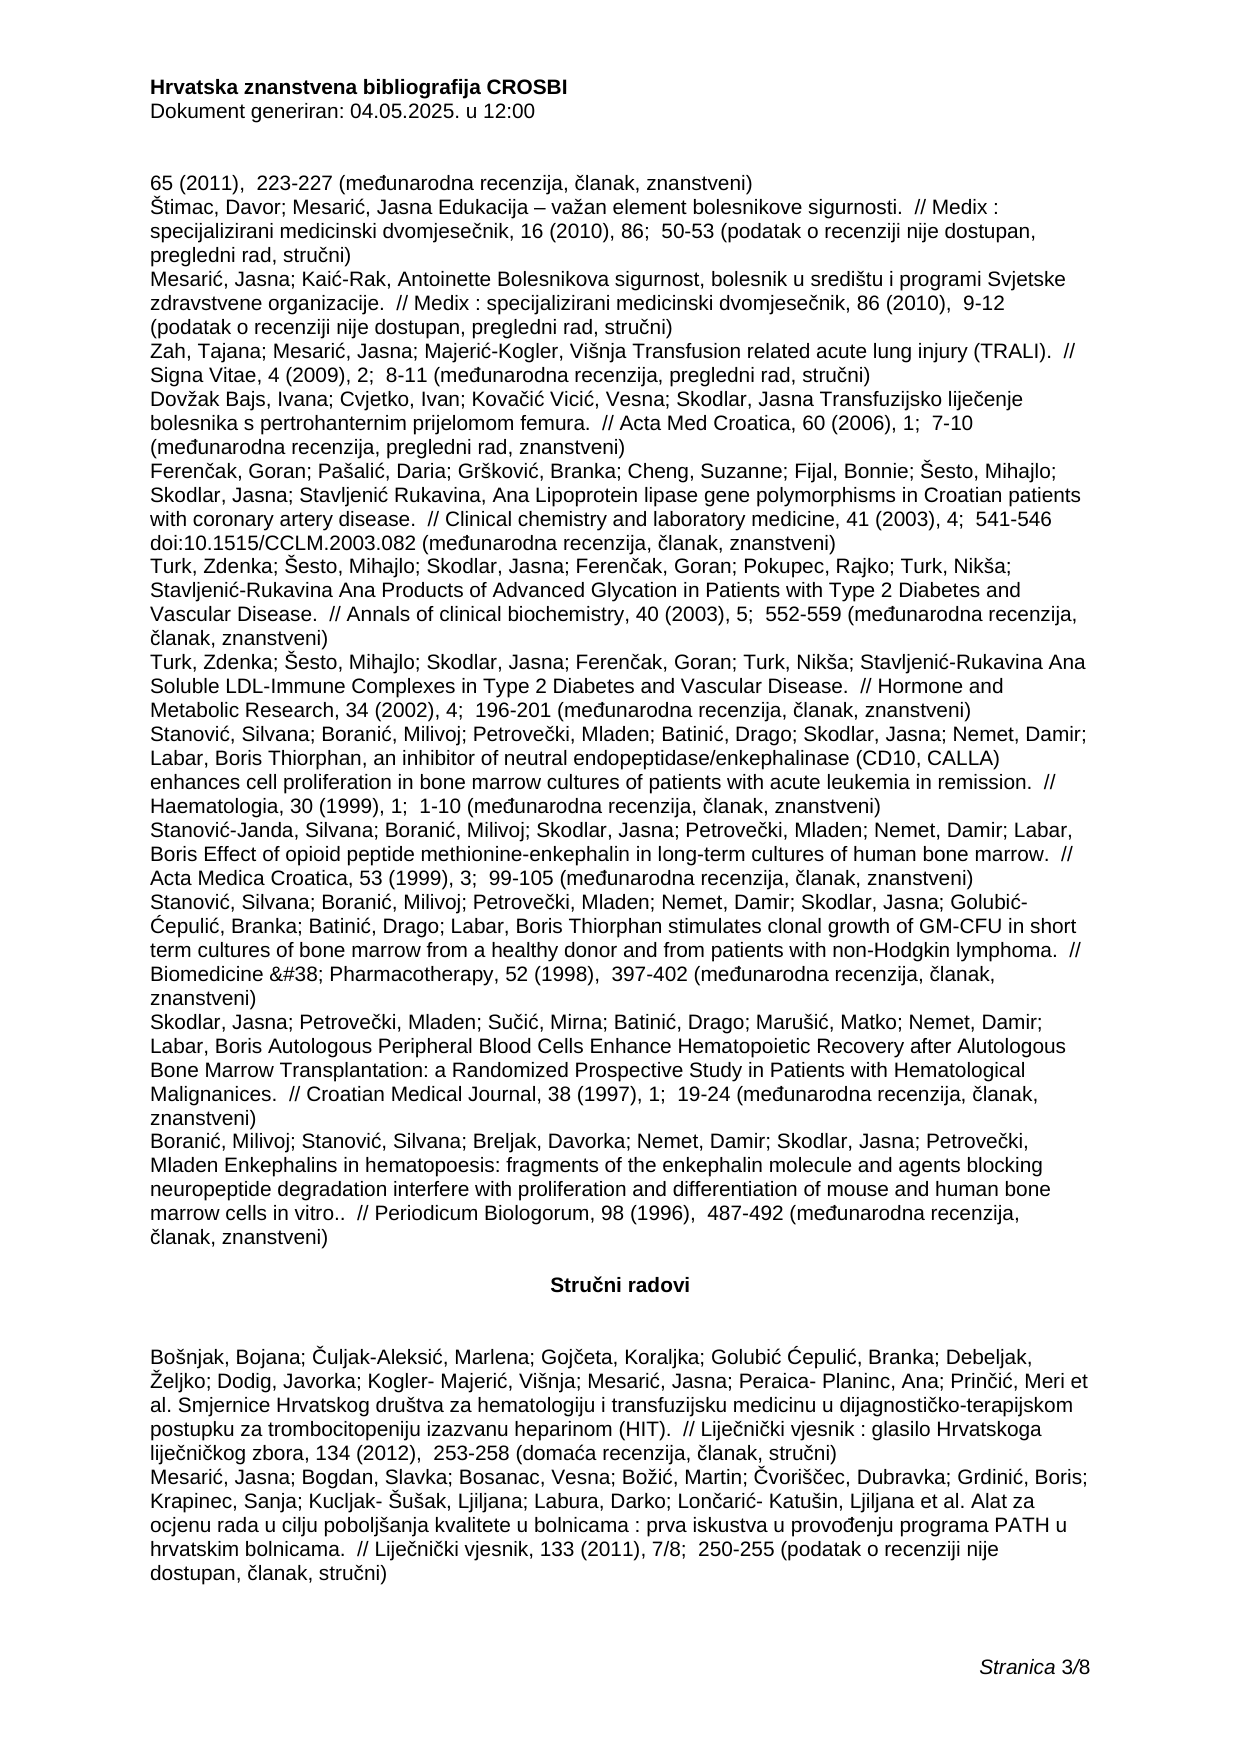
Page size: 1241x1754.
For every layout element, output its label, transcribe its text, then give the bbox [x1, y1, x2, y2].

text Mesarić, Jasna; Bogdan, Slavka; Bosanac, Vesna; Božić, Martin; Čvoriščec, Dubravka; Grdinić, Boris; Krapinec, Sanja; Kucljak- Šušak, Ljiljana; Labura, Darko; Lončarić- Katušin, Ljiljana et al. [150, 1465, 1090, 1584]
text Skodlar, Jasna; Petrovečki, Mladen; Sučić, Mirna; Batinić, Drago; Marušić, Matko; Nemet, Damir; Labar, Boris [150, 1009, 1090, 1129]
text Turk, Zdenka; Šesto, Mihajlo; Skodlar, Jasna; Ferenčak, Goran; Turk, Nikša; Stavljenić-Rukavina Ana [150, 650, 1090, 722]
text Štimac, Davor; Mesarić, Jasna [150, 195, 1090, 267]
text Bošnjak, Bojana; Čuljak-Aleksić, Marlena; Gojčeta, Koraljka; Golubić Ćepulić, Branka; Debeljak, Željko; Dodig, Javorka; Kogler- Majerić, Višnja; Mesarić, Jasna; Peraica- Planinc, Ana; Prinčić, Meri et al. [150, 1345, 1090, 1465]
text Boranić, Milivoj; Stanović, Silvana; Breljak, Davorka; Nemet, Damir; Skodlar, Jasna; Petrovečki, Mladen [150, 1129, 1090, 1249]
text Ferenčak, Goran; Pašalić, Daria; Gršković, Branka; Cheng, Suzanne; Fijal, Bonnie; Šesto, Mihajlo; Skodlar, Jasna; Stavljenić Rukavina, Ana [150, 458, 1090, 554]
text Stanović-Janda, Silvana; Boranić, Milivoj; Skodlar, Jasna; Petrovečki, Mladen; Nemet, Damir; Labar, Boris [150, 818, 1090, 890]
text Stanović, Silvana; Boranić, Milivoj; Petrovečki, Mladen; Batinić, Drago; Skodlar, Jasna; Nemet, Damir; Labar, Boris [150, 722, 1090, 818]
text Zah, Tajana; Mesarić, Jasna; Majerić-Kogler, Višnja [150, 339, 1090, 387]
subtitle Stručni radovi [150, 1273, 1090, 1297]
text Stanović, Silvana; Boranić, Milivoj; Petrovečki, Mladen; Nemet, Damir; Skodlar, Jasna; Golubić-Ćepulić, Branka; Batinić, Drago; Labar, Boris [150, 890, 1090, 1009]
text Dovžak Bajs, Ivana; Cvjetko, Ivan; Kovačić Vicić, Vesna; Skodlar, Jasna [150, 387, 1090, 458]
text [150, 171, 1090, 195]
text Turk, Zdenka; Šesto, Mihajlo; Skodlar, Jasna; Ferenčak, Goran; Pokupec, Rajko; Turk, Nikša; Stavljenić-Rukavina Ana [150, 554, 1090, 650]
text Mesarić, Jasna; Kaić-Rak, Antoinette [150, 267, 1090, 339]
